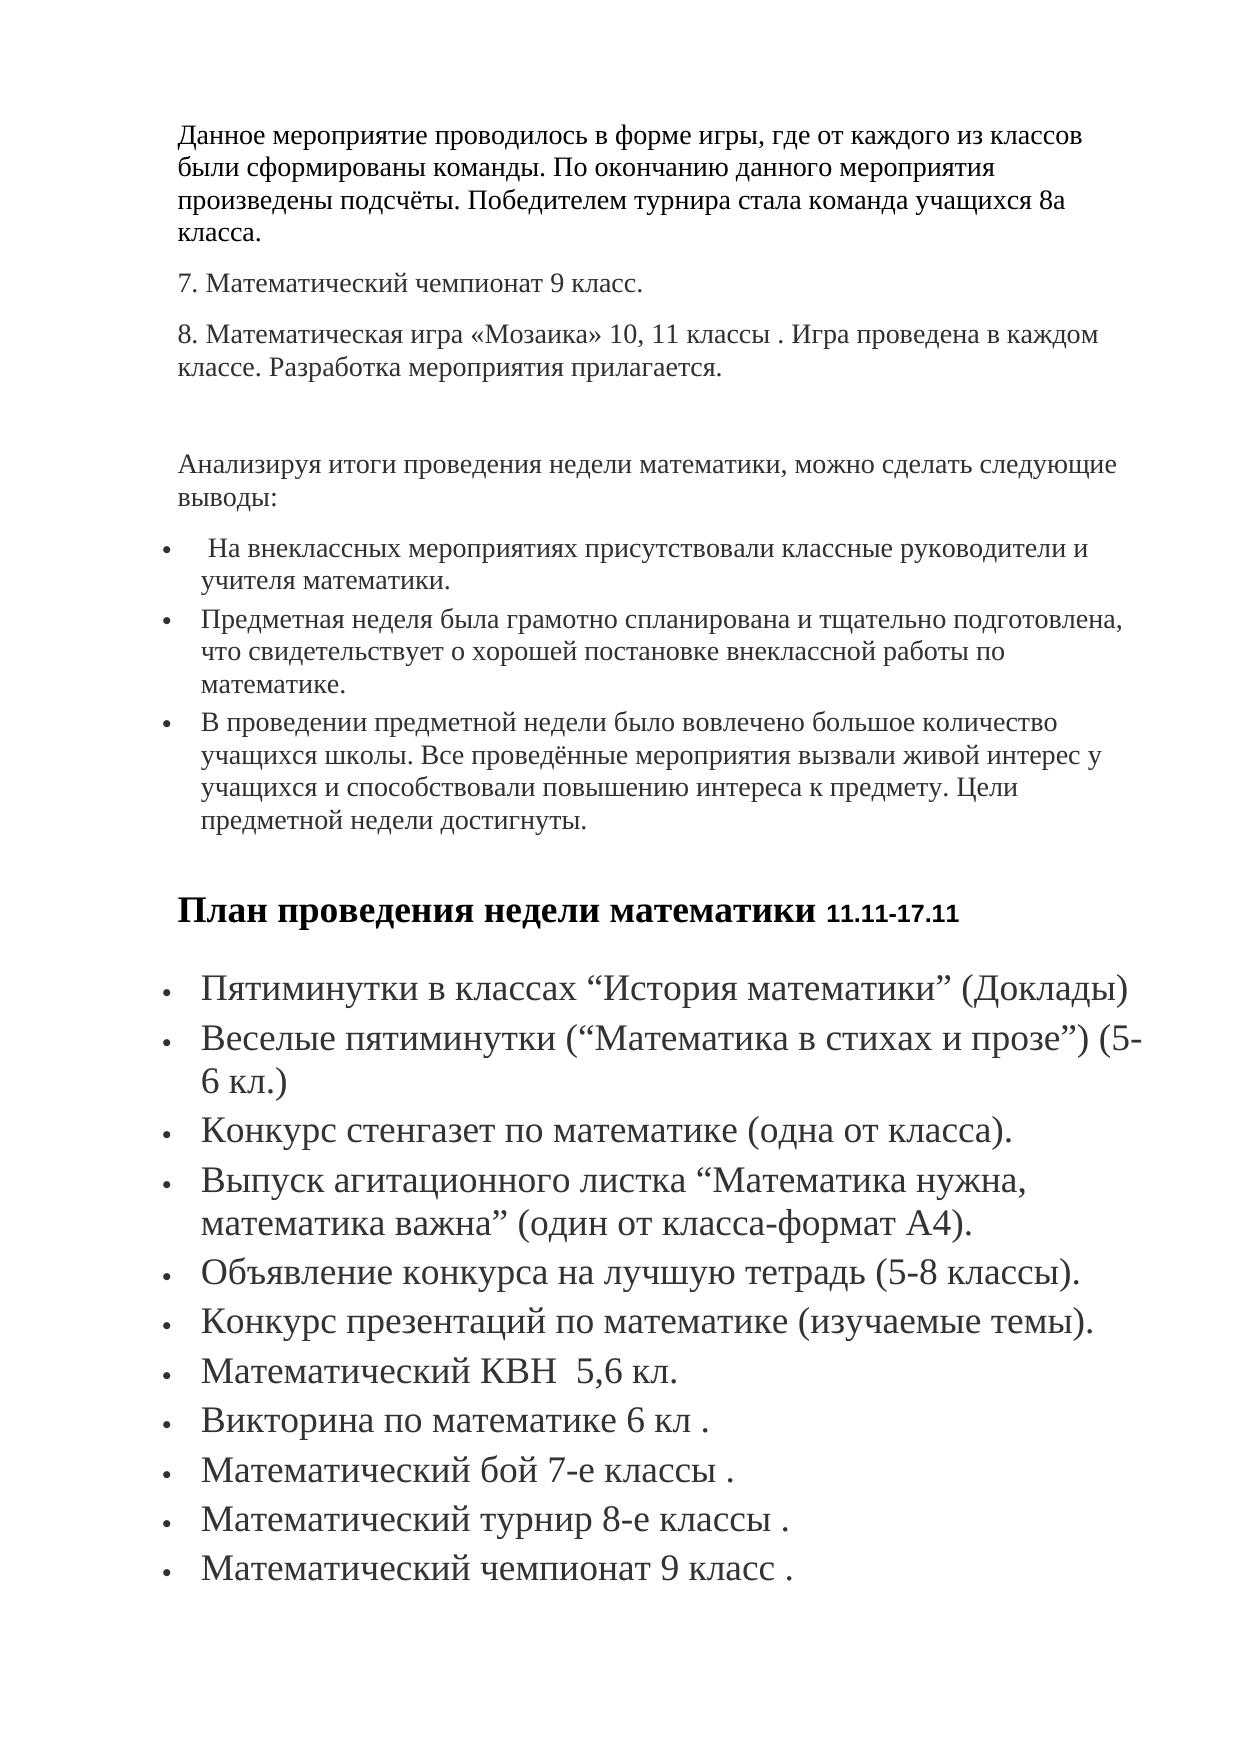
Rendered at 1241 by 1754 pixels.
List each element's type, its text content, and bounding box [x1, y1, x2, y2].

text Данное мероприятие проводилось в форме игры, где от каждого из классов были сформированы команды. По окончанию данного мероприятия произведены подсчёты. Победителем турнира стала команда учащихся 8а класса. [177, 118, 1152, 248]
list Математический КВН 5,6 кл. [163, 1348, 1152, 1391]
text 8. Математическая игра «Мозаика» 10, 11 классы . Игра проведена в каждом классе. Разработка мероприятия прилагается. [177, 318, 1152, 382]
list Конкурс презентаций по математике (изучаемые темы). [163, 1299, 1152, 1342]
list Математический турнир 8-е классы . [163, 1496, 1152, 1539]
list Пятиминутки в классах “История математики” (Доклады) [163, 966, 1152, 1009]
list В проведении предметной недели было вовлечено большое количество учащихся школы. Все проведённые мероприятия вызвали живой интерес у учащихся и способствовали повышению интереса к предмету. Цели предметной недели достигнуты. [163, 706, 1152, 835]
list Выпуск агитационного листка “Математика нужна, математика важна” (один от класса-формат А4). [163, 1157, 1152, 1243]
list Математический бой 7-е классы . [163, 1447, 1152, 1490]
list Объявление конкурса на лучшую тетрадь (5-8 классы). [163, 1249, 1152, 1293]
list Конкурс стенгазет по математике (одна от класса). [163, 1108, 1152, 1151]
text 7. Математический чемпионат 9 класс. [177, 266, 1152, 299]
text Анализируя итоги проведения недели математики, можно сделать следующие выводы: [177, 447, 1152, 512]
list На внеклассных мероприятиях присутствовали классные руководители и учителя математики. [163, 531, 1152, 596]
list Веселые пятиминутки (“Математика в стихах и прозе”) (5-6 кл.) [163, 1015, 1152, 1101]
list Викторина по математике 6 кл . [163, 1398, 1152, 1441]
list Математический чемпионат 9 класс . [163, 1546, 1152, 1589]
list Предметная неделя была грамотно спланирована и тщательно подготовлена, что свидетельствует о хорошей постановке внеклассной работы по математике. [163, 602, 1152, 699]
text План проведения недели математики 11.11-17.11 [177, 888, 1152, 931]
